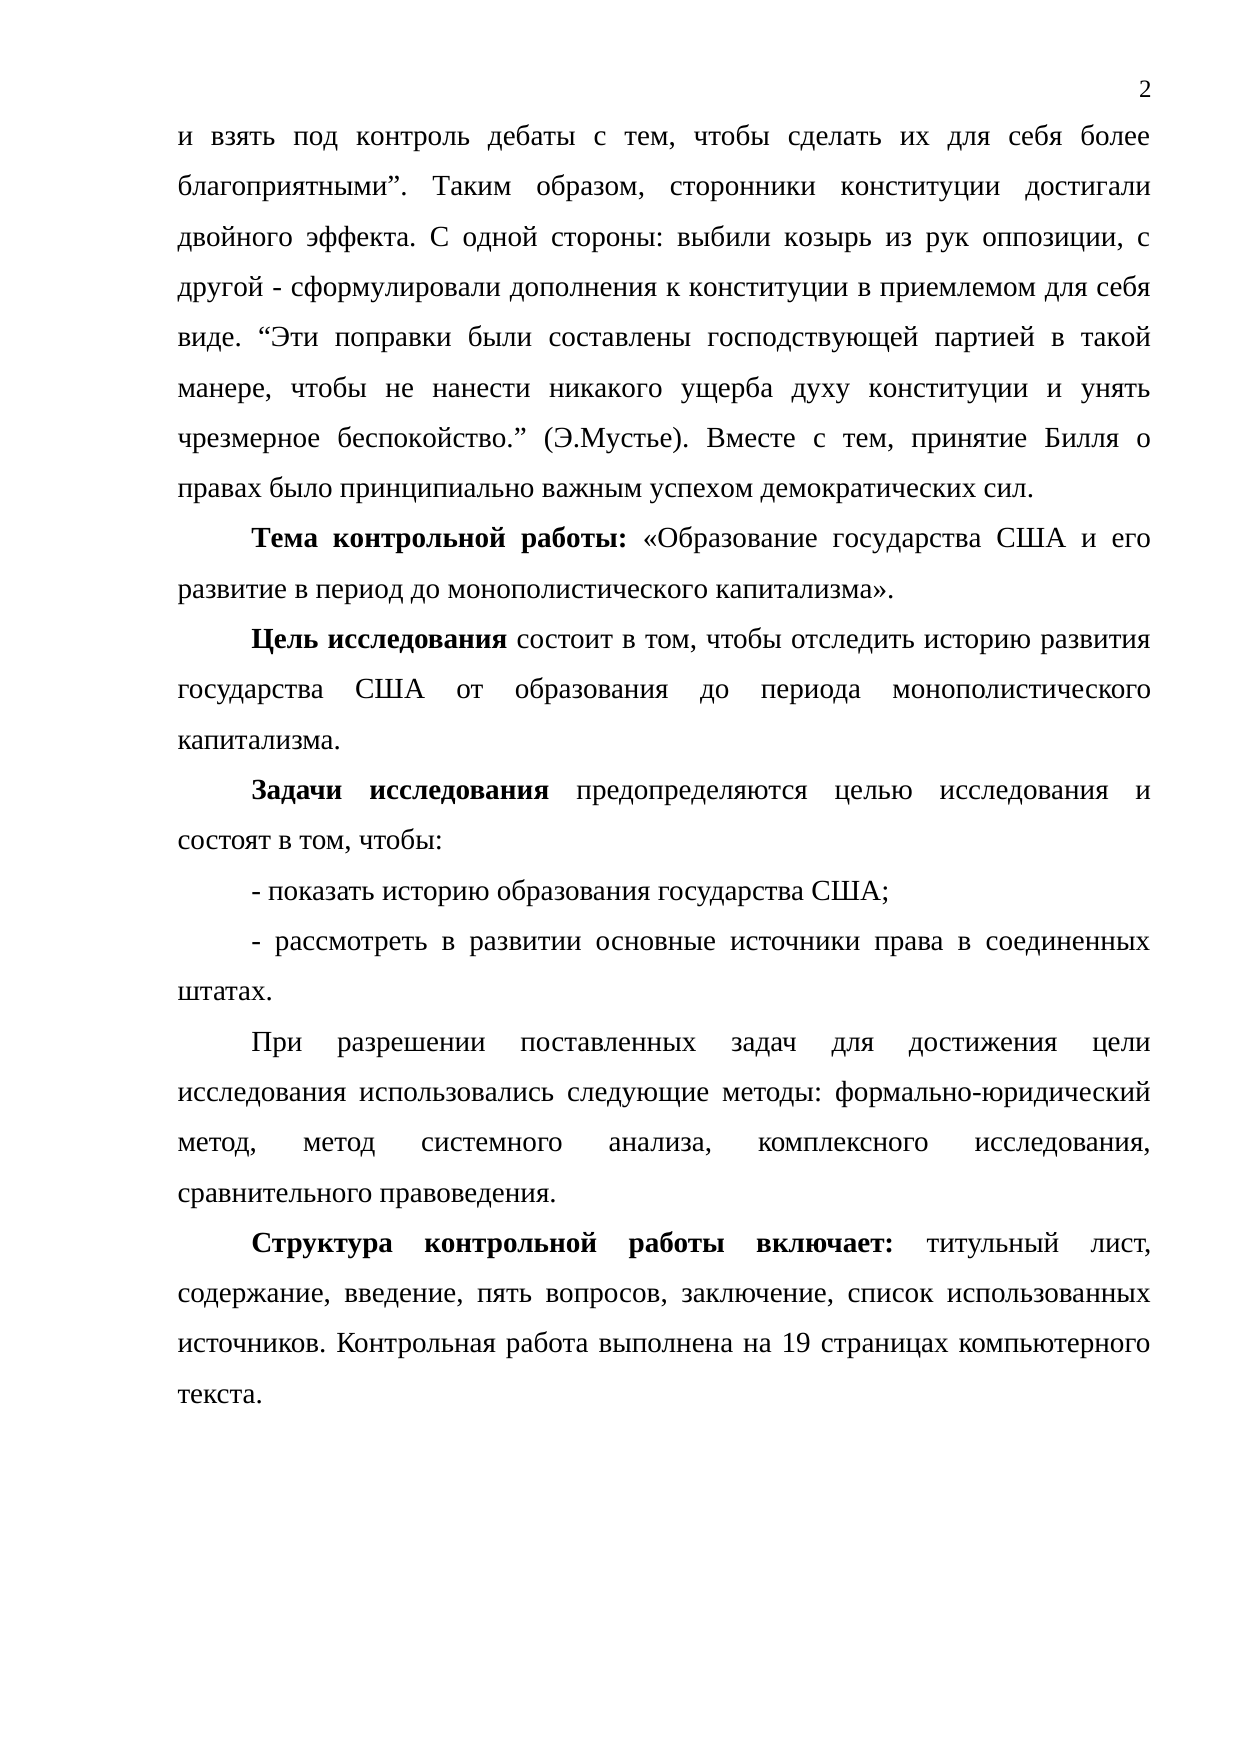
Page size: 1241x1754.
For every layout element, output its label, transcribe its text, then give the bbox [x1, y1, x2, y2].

text Задачи исследования предопределяются целью исследования и состоят в том, чтобы: [177, 772, 1152, 856]
text При разрешении поставленных задач для достижения цели исследования использовались следующие методы: формально-юридический метод, метод системного анализа, комплексного исследования, сравнительного правоведения. [177, 1024, 1152, 1208]
text Структура контрольной работы включает: титульный лист, содержание, введение, пять вопросов, заключение, список использованных источников. Контрольная работа выполнена на 19 страницах компьютерного текста. [177, 1225, 1152, 1409]
text - показать историю образования государства США; [177, 873, 1152, 906]
text - рассмотреть в развитии основные источники права в соединенных штатах. [177, 923, 1152, 1007]
text Тема контрольной работы: «Образование государства США и его развитие в период до монополистического капитализма». [177, 521, 1152, 604]
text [177, 118, 1152, 504]
text Цель исследования состоит в том, чтобы отследить историю развития государства США от образования до периода монополистического капитализма. [177, 621, 1152, 755]
